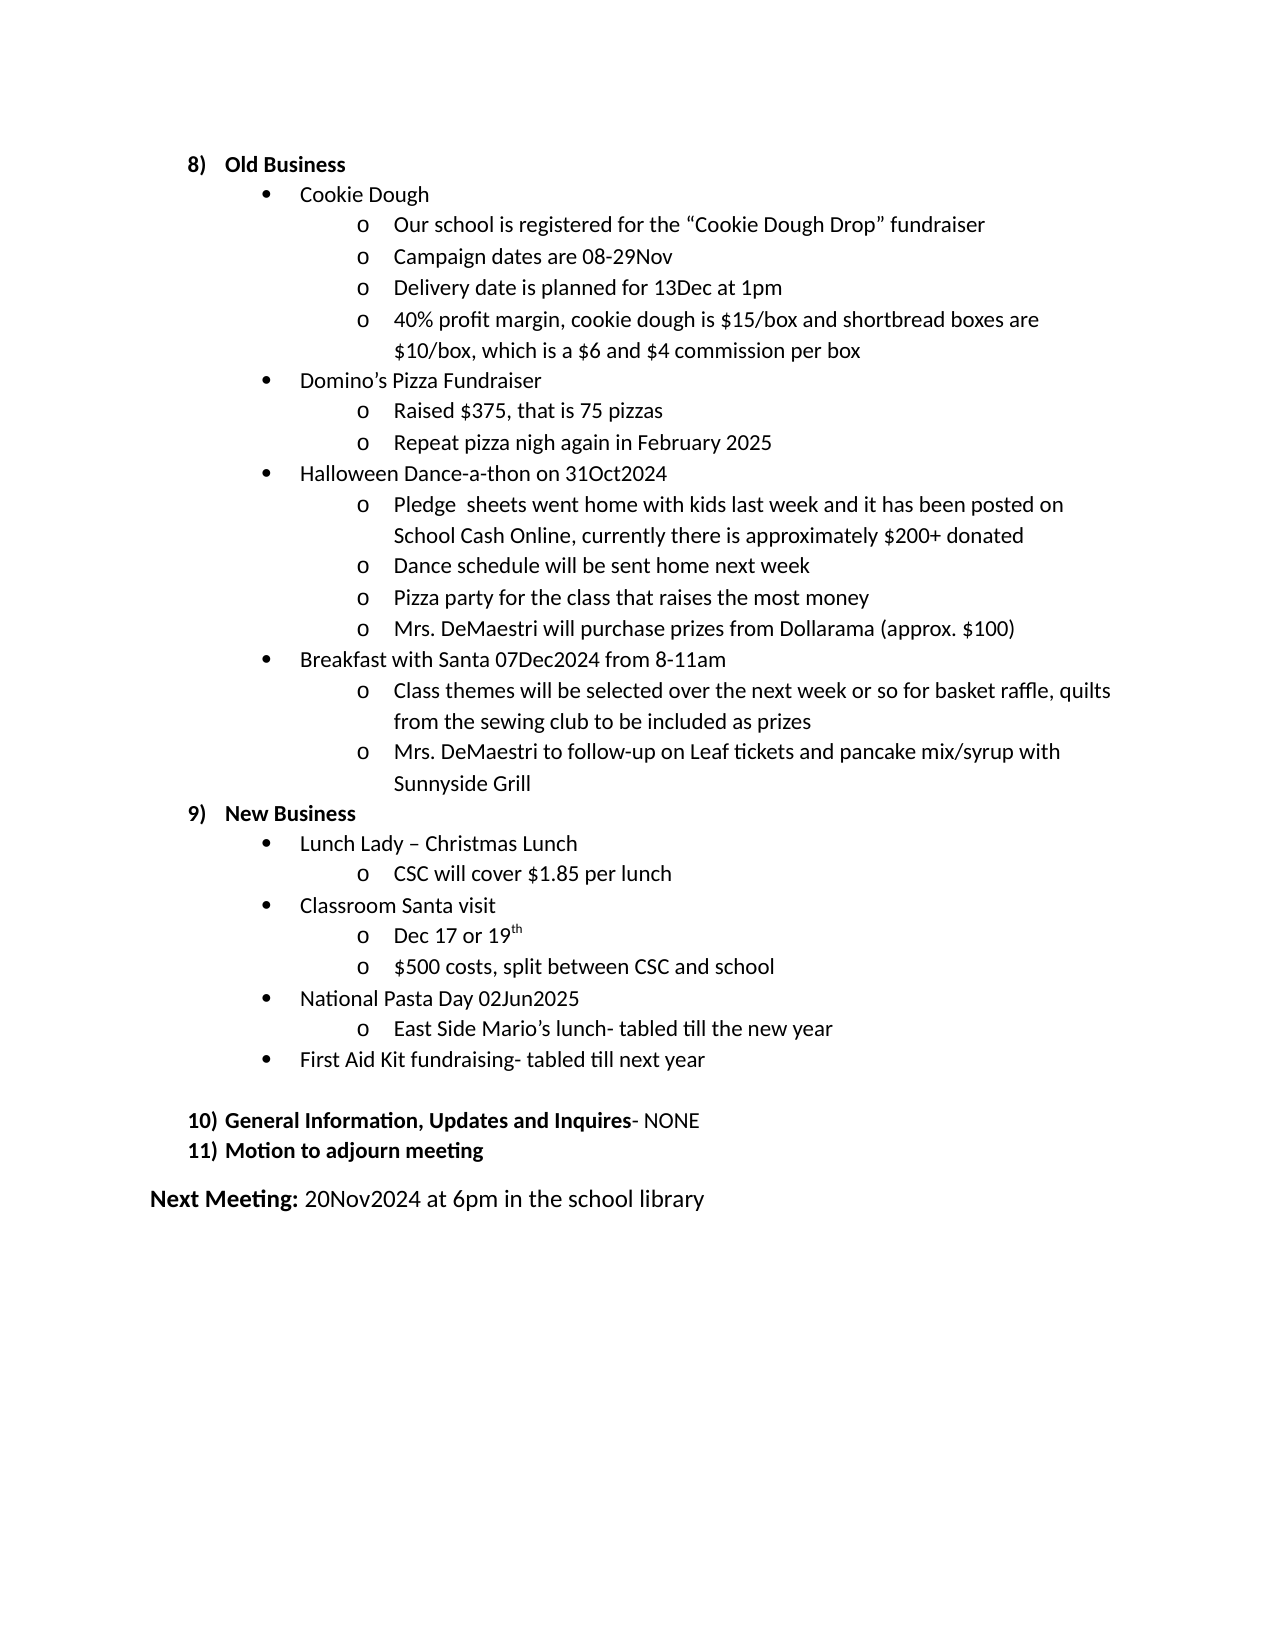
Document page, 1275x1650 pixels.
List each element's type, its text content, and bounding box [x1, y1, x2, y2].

list Dance schedule will be sent home next week [356, 551, 1125, 580]
list Pledge sheets went home with kids last week and it has been posted on School Cash Online, currently there is approximately $200+ donated [356, 490, 1125, 549]
list CSC will cover $1.85 per lunch [356, 859, 1125, 888]
list Old Business [187, 150, 1125, 178]
list Halloween Dance-a-thon on 31Oct2024 [262, 459, 1125, 487]
list Dec 17 or 19th [356, 921, 1125, 950]
list Classroom Santa visit [262, 891, 1125, 919]
list Cookie Dough [262, 180, 1125, 208]
list First Aid Kit fundraising- tabled till next year [262, 1046, 1125, 1074]
list New Business [187, 799, 1125, 827]
list Pizza party for the class that raises the most money [356, 583, 1125, 612]
list 40% profit margin, cookie dough is $15/box and shortbread boxes are $10/box, which is a $6 and $4 commission per box [356, 305, 1125, 364]
list Domino’s Pizza Fundraiser [262, 366, 1125, 394]
list Raised $375, that is 75 pizzas [356, 397, 1125, 426]
list Delivery date is planned for 13Dec at 1pm [356, 273, 1125, 302]
list General Information, Updates and Inquires- NONE [187, 1106, 1125, 1134]
list Breakfast with Santa 07Dec2024 from 8-11am [262, 646, 1125, 674]
list Our school is registered for the “Cookie Dough Drop” fundraiser [356, 210, 1125, 239]
list National Pasta Day 02Jun2025 [262, 984, 1125, 1012]
list Lunch Lady – Christmas Lunch [262, 829, 1125, 857]
list Repeat pizza nigh again in February 2025 [356, 428, 1125, 457]
list East Side Mario’s lunch- tabled till the new year [356, 1014, 1125, 1043]
list $500 costs, split between CSC and school [356, 952, 1125, 982]
list Class themes will be selected over the next week or so for basket raffle, quilts from the sewing club to be included as prizes [356, 676, 1125, 735]
list Motion to adjourn meeting [187, 1136, 1125, 1164]
text Next Meeting: 20Nov2024 at 6pm in the school library [150, 1183, 1125, 1214]
list Campaign dates are 08-29Nov [356, 242, 1125, 271]
list Mrs. DeMaestri to follow-up on Leaf tickets and pancake mix/syrup with Sunnyside Grill [356, 737, 1125, 797]
list Mrs. DeMaestri will purchase prizes from Dollarama (approx. $100) [356, 614, 1125, 643]
